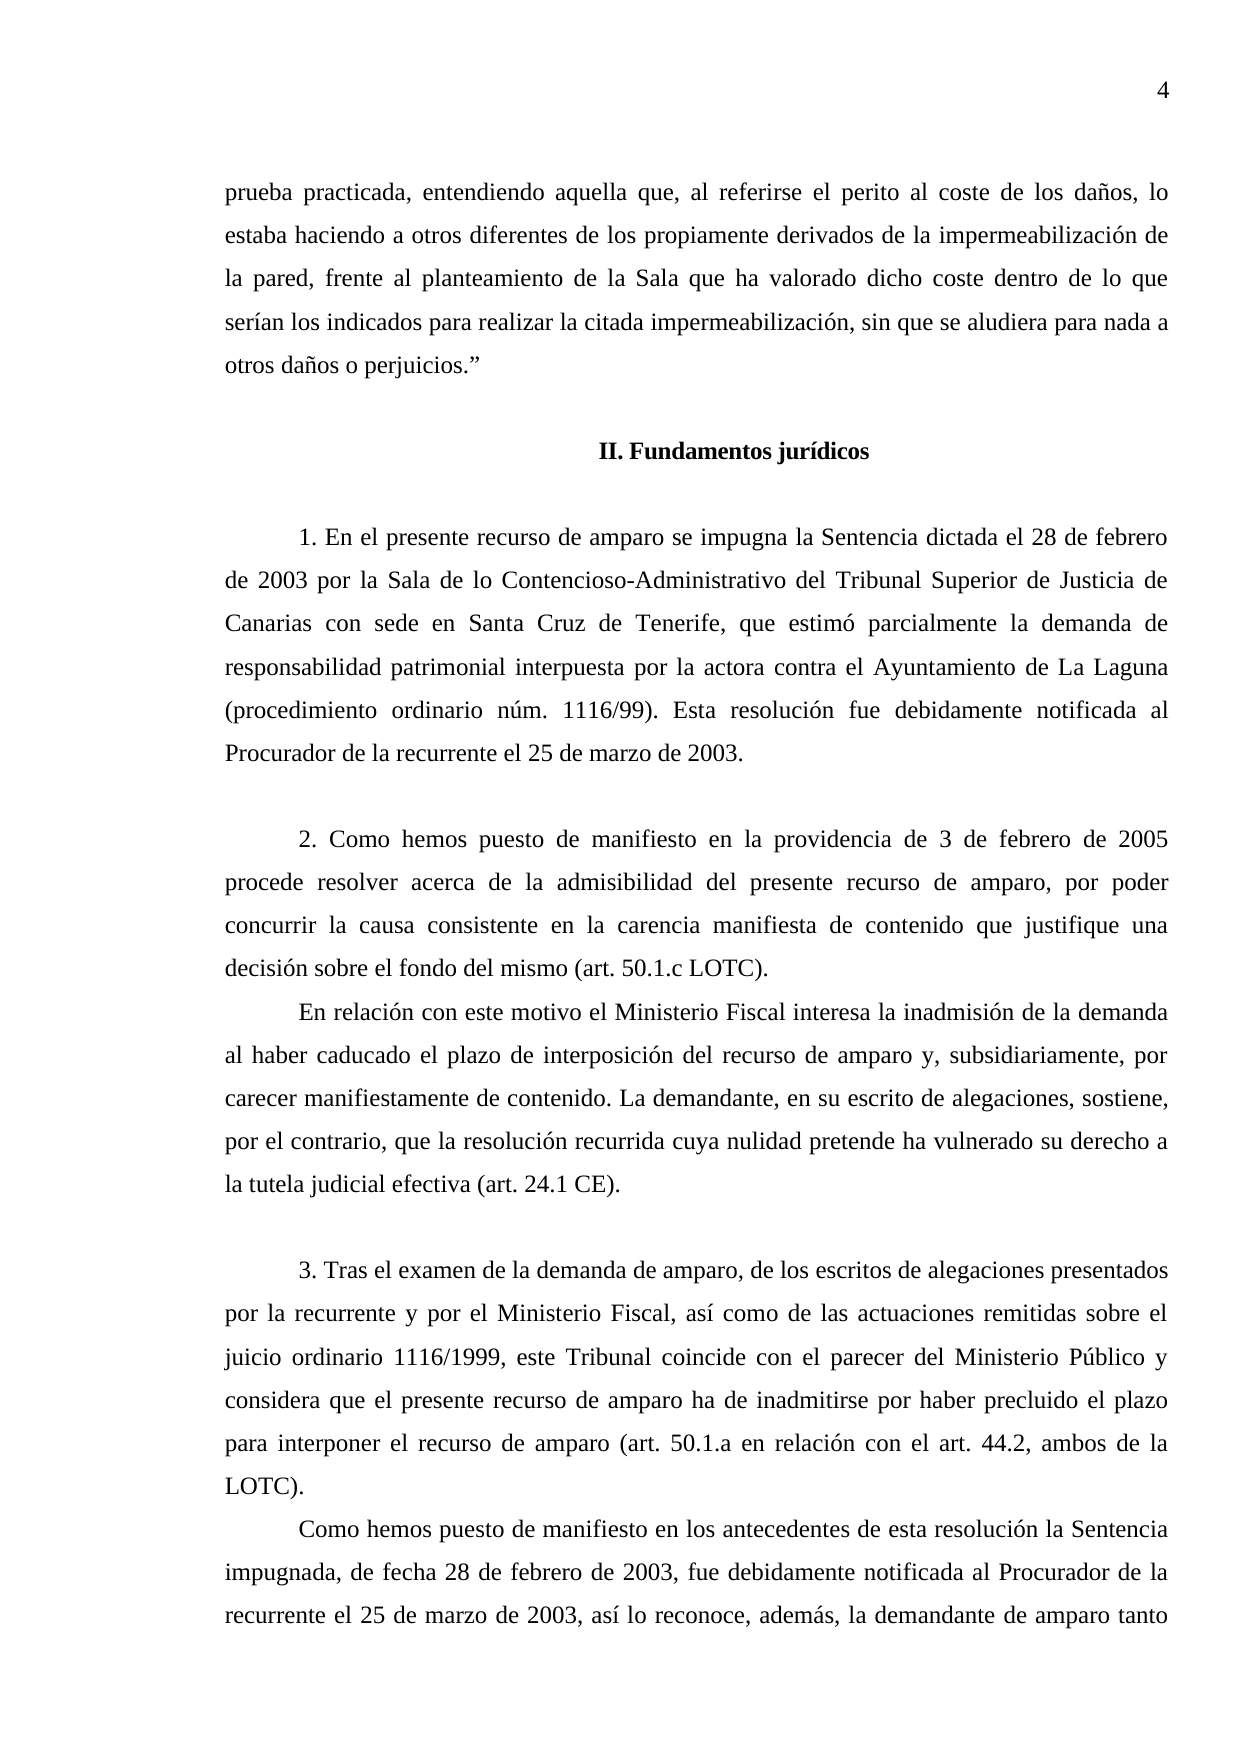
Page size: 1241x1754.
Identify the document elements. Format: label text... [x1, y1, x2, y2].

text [224, 177, 1169, 378]
text 2. Como hemos puesto de manifiesto en la providencia de 3 de febrero de 2005 procede resolver acerca de la admisibilidad del presente recurso de amparo, por poder concurrir la causa consistente en la carencia manifiesta de contenido que justifique una decisión sobre el fondo del mismo (art. 50.1.c LOTC). [224, 824, 1169, 982]
subtitle II. Fundamentos jurídicos [224, 436, 1169, 465]
text 1. En el presente recurso de amparo se impugna la Sentencia dictada el 28 de febrero de 2003 por la Sala de lo Contencioso-Administrativo del Tribunal Superior de Justicia de Canarias con sede en Santa Cruz de Tenerife, que estimó parcialmente la demanda de responsabilidad patrimonial interpuesta por la actora contra el Ayuntamiento de La Laguna (procedimiento ordinario núm. 1116/99). Esta resolución fue debidamente notificada al Procurador de la recurrente el 25 de marzo de 2003. [224, 522, 1169, 767]
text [224, 1514, 1169, 1629]
text 3. Tras el examen de la demanda de amparo, de los escritos de alegaciones presentados por la recurrente y por el Ministerio Fiscal, así como de las actuaciones remitidas sobre el juicio ordinario 1116/1999, este Tribunal coincide con el parecer del Ministerio Público y considera que el presente recurso de amparo ha de inadmitirse por haber precluido el plazo para interponer el recurso de amparo (art. 50.1.a en relación con el art. 44.2, ambos de la LOTC). [224, 1255, 1169, 1500]
text En relación con este motivo el Ministerio Fiscal interesa la inadmisión de la demanda al haber caducado el plazo de interposición del recurso de amparo y, subsidiariamente, por carecer manifiestamente de contenido. La demandante, en su escrito de alegaciones, sostiene, por el contrario, que la resolución recurrida cuya nulidad pretende ha vulnerado su derecho a la tutela judicial efectiva (art. 24.1 CE). [224, 997, 1169, 1198]
